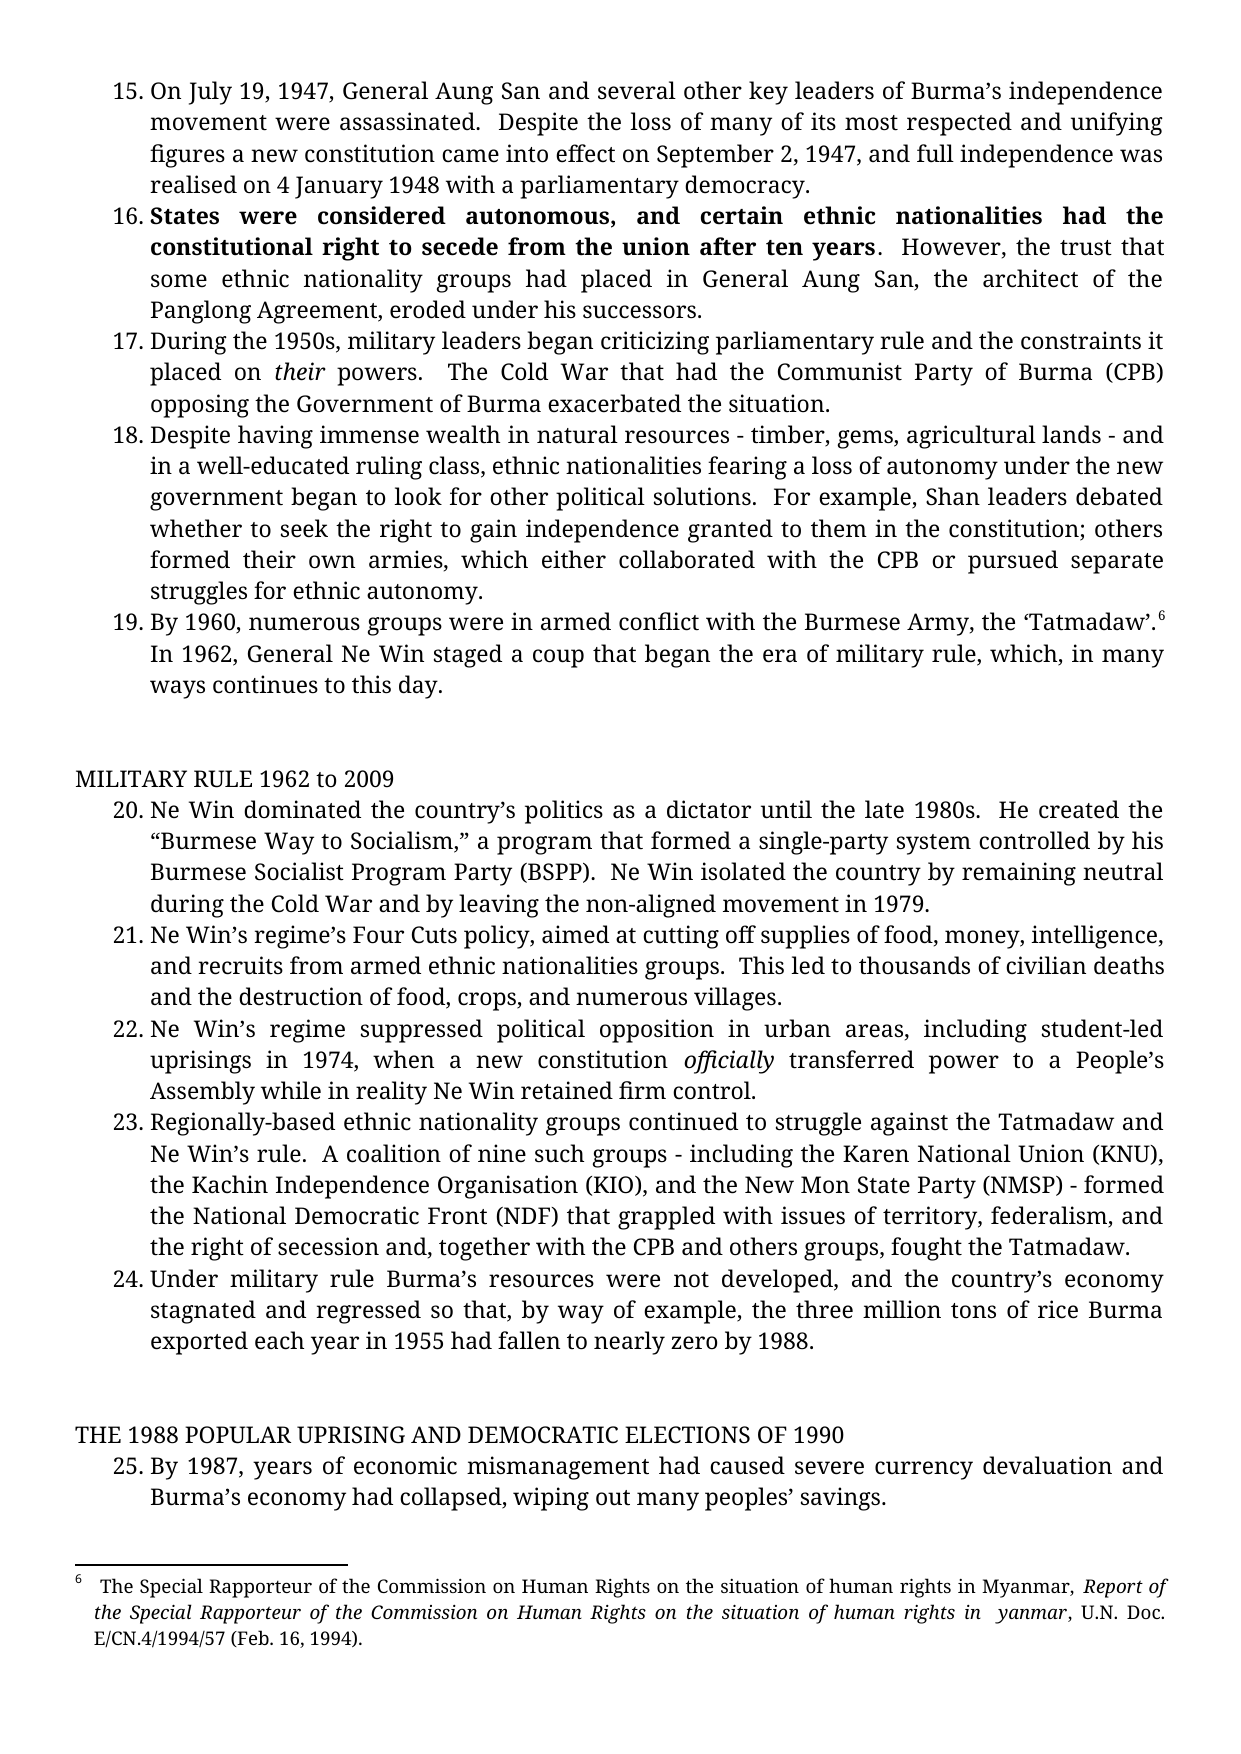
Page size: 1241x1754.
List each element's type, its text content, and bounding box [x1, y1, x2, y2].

list Ne Win’s regime suppressed political opposition in urban areas, including student-led uprisings in 1974, when a new constitution officially transferred power to a People’s Assembly while in reality Ne Win retained firm control. [112, 1012, 1165, 1106]
list Ne Win’s regime’s Four Cuts policy, aimed at cutting off supplies of food, money, intelligence, and recruits from armed ethnic nationalities groups. This led to thousands of civilian deaths and the destruction of food, crops, and numerous villages. [112, 919, 1165, 1012]
text THE 1988 POPULAR UPRISING AND DEMOCRATIC ELECTIONS OF 1990 [75, 1419, 1165, 1450]
list By 1960, numerous groups were in armed conflict with the Burmese Army, the ‘Tatmadaw’. In 1962, General Ne Win staged a coup that began the era of military rule, which, in many ways continues to this day. [112, 606, 1165, 700]
list Ne Win dominated the country’s politics as a dictator until the late 1980s. He created the “ to Socialism,” a program that formed a single-party system controlled by his Burmese Socialist Program Party (BSPP). Ne Win isolated the country by remaining neutral during the Cold War and by leaving the non-aligned movement in 1979. [112, 794, 1165, 919]
list On July 19, 1947, General Aung San and several other key leaders of ’s independence movement were assassinated. Despite the loss of many of its most respected and unifying figures a new constitution came into effect on September 2, 1947, and full independence was realised on 4 January 1948 with a parliamentary democracy. [112, 75, 1165, 200]
text MILITARY RULE 1962 to 2009 [75, 762, 1165, 794]
list Despite having immense wealth in natural resources - timber, gems, agricultural lands - and in a well-educated ruling class, ethnic nationalities fearing a loss of autonomy under the new government began to look for other political solutions. For example, Shan leaders debated whether to seek the right to gain independence granted to them in the constitution; others formed their own armies, which either collaborated with the CPB or pursued separate struggles for ethnic autonomy. [112, 419, 1165, 606]
list By 1987, years of economic mismanagement had caused severe currency devaluation and ’s economy had collapsed, wiping out many peoples’ savings. [112, 1450, 1165, 1512]
list Under military rule ’s resources were not developed, and the country’s economy stagnated and regressed so that, by way of example, the three million tons of rice exported each year in 1955 had fallen to nearly zero by 1988. [112, 1262, 1165, 1356]
list Regionally-based ethnic nationality groups continued to struggle against the Tatmadaw and Ne Win’s rule. A coalition of nine such groups - including the Karen National Union (KNU), the Kachin Independence Organisation (KIO), and the New Mon State Party (NMSP) - formed the National Democratic Front (NDF) that grappled with issues of territory, federalism, and the right of secession and, together with the CPB and others groups, fought the Tatmadaw. [112, 1106, 1165, 1262]
list During the 1950s, military leaders began criticizing parliamentary rule and the constraints it placed on their powers. The Cold War that had the Communist Party of Burma (CPB) opposing the Government of Burma exacerbated the situation. [112, 325, 1165, 419]
list States were considered autonomous, and certain ethnic nationalities had the constitutional right to secede from the union after ten years. However, the trust that some ethnic nationality groups had placed in General Aung San, the architect of the Panglong Agreement, eroded under his successors. [112, 200, 1165, 325]
